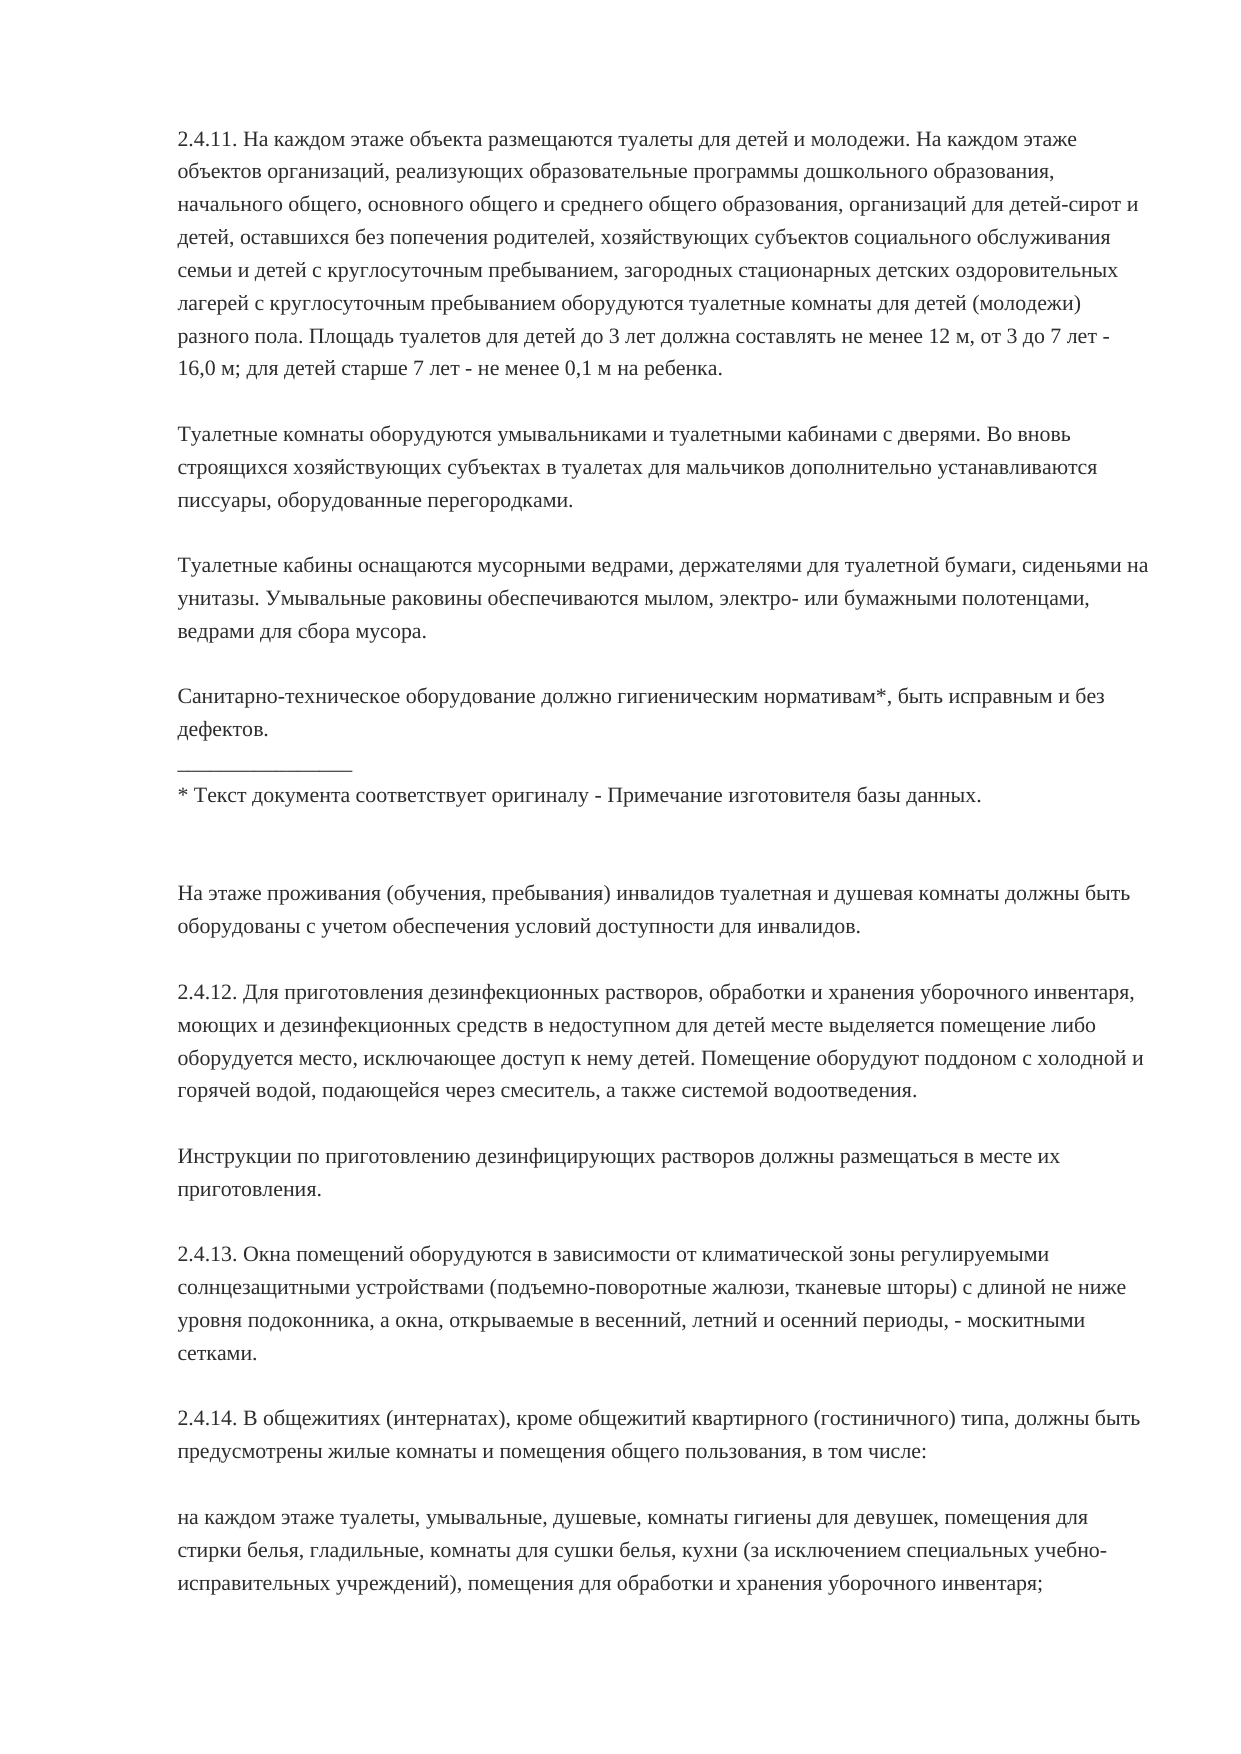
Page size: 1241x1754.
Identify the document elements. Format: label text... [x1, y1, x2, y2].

text Инструкции по приготовлению дезинфицирующих растворов должны размещаться в месте их приготовления. [177, 1135, 1152, 1234]
text на каждом этаже туалеты, умывальные, душевые, комнаты гигиены для девушек, помещения для стирки белья, гладильные, комнаты для сушки белья, кухни (за исключением специальных учебно-исправительных учреждений), помещения для обработки и хранения уборочного инвентаря; [177, 1496, 1152, 1627]
text Туалетные кабины оснащаются мусорными ведрами, держателями для туалетной бумаги, сиденьями на унитазы. Умывальные раковины обеспечиваются мылом, электро- или бумажными полотенцами, ведрами для сбора мусора. [177, 545, 1152, 676]
text Санитарно-техническое оборудование должно гигиеническим нормативам*, быть исправным и без дефектов. [177, 676, 1152, 742]
text Туалетные комнаты оборудуются умывальниками и туалетными кабинами с дверями. Во вновь строящихся хозяйствующих субъектах в туалетах для мальчиков дополнительно устанавливаются писсуары, оборудованные перегородками. [177, 413, 1152, 545]
text 2.4.12. Для приготовления дезинфекционных растворов, обработки и хранения уборочного инвентаря, моющих и дезинфекционных средств в недоступном для детей месте выделяется помещение либо оборудуется место, исключающее доступ к нему детей. Помещение оборудуют поддоном с холодной и горячей водой, подающейся через смеситель, а также системой водоотведения. [177, 971, 1152, 1135]
text 2.4.13. Окна помещений оборудуются в зависимости от климатической зоны регулируемыми солнцезащитными устройствами (подъемно-поворотные жалюзи, тканевые шторы) с длиной не ниже уровня подоконника, а окна, открываемые в весенний, летний и осенний периоды, - москитными сетками. [177, 1234, 1152, 1398]
text На этаже проживания (обучения, пребывания) инвалидов туалетная и душевая комнаты должны быть оборудованы с учетом обеспечения условий доступности для инвалидов. [177, 873, 1152, 971]
text 2.4.14. В общежитиях (интернатах), кроме общежитий квартирного (гостиничного) типа, должны быть предусмотрены жилые комнаты и помещения общего пользования, в том числе: [177, 1398, 1152, 1496]
text ________________ * Текст документа соответствует оригиналу - Примечание изготовителя базы данных. [177, 742, 1152, 873]
text 2.4.11. На каждом этаже объекта размещаются туалеты для детей и молодежи. На каждом этаже объектов организаций, реализующих образовательные программы дошкольного образования, начального общего, основного общего и среднего общего образования, организаций для детей-сирот и детей, оставшихся без попечения родителей, хозяйствующих субъектов социального обслуживания семьи и детей с круглосуточным пребыванием, загородных стационарных детских оздоровительных лагерей с круглосуточным пребыванием оборудуются туалетные комнаты для детей (молодежи) разного пола. Площадь туалетов для детей до 3 лет должна составлять не менее 12 м, от 3 до 7 лет - 16,0 м; для детей старше 7 лет - не менее 0,1 м на ребенка. [177, 118, 1152, 413]
